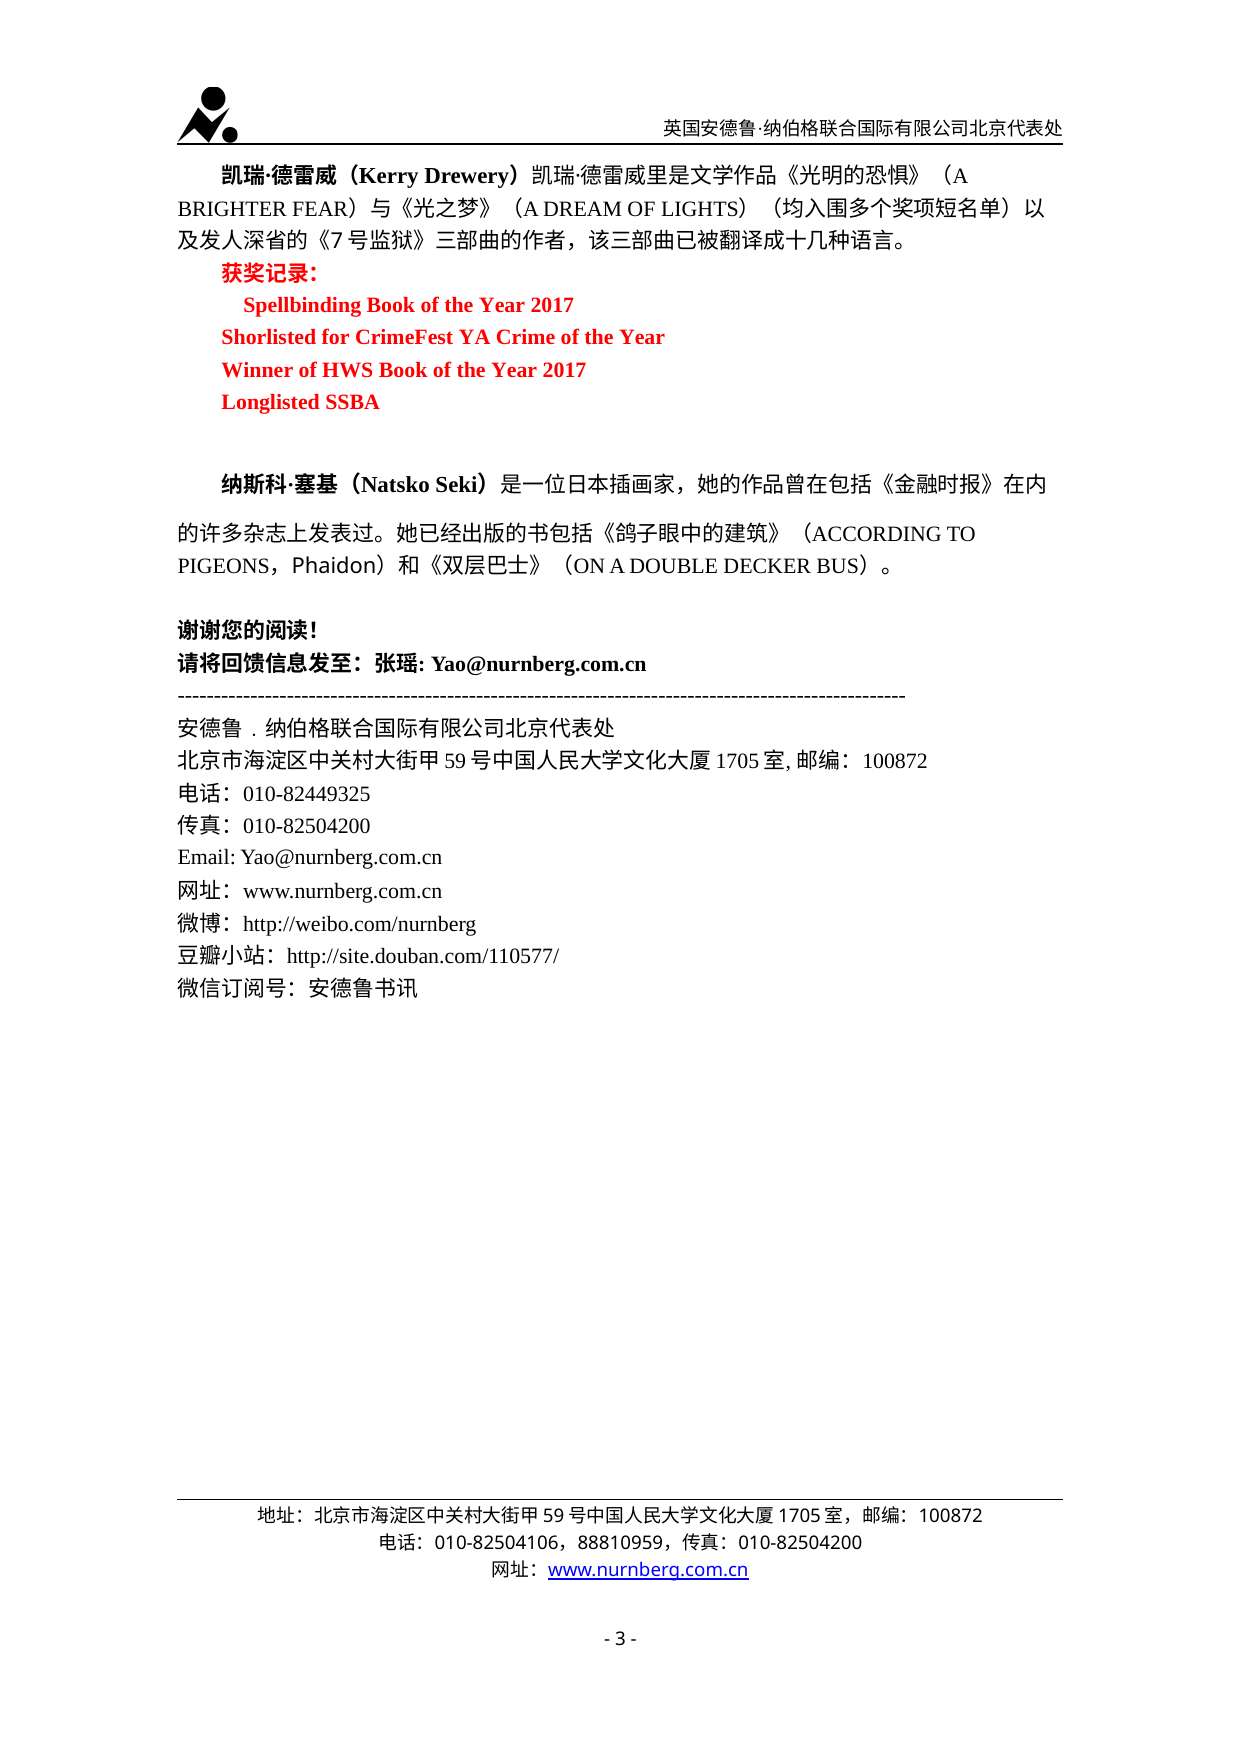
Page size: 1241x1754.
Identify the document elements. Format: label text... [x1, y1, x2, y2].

text 谢谢您的阅读！ [177, 613, 1063, 645]
text 微博：http://weibo.com/nurnberg [177, 905, 1063, 938]
text 凯瑞·德雷威（Kerry Drewery）凯瑞·德雷威里是文学作品《光明的恐惧》（A BRIGHTER FEAR）与《光之梦》（A DREAM OF LIGHTS）（均入围多个奖项短名单）以及发人深省的《7号监狱》三部曲的作者，该三部曲已被翻译成十几种语言。 [177, 158, 1063, 255]
text 请将回馈信息发至：张瑶: Yao@nurnberg.com.cn [177, 645, 1063, 678]
picture [177, 87, 238, 143]
text Spellbinding Book of the Year 2017 Shorlisted for CrimeFest YA Crime of the Year Winner of HWS Book of the Year 2017 Longlisted SSBA [177, 288, 1063, 418]
text 传真：010-82504200 Email: Yao@nurnberg.com.cn [177, 808, 1063, 873]
text ---------------------------------------------------------------------------------------------------- [177, 678, 1063, 710]
text 网址：www.nurnberg.com.cn [177, 873, 1063, 905]
text 安德鲁﹒纳伯格联合国际有限公司北京代表处 北京市海淀区中关村大街甲59号中国人民大学文化大厦1705室, 邮编：100872 电话：010-82449325 [177, 710, 1063, 808]
text 获奖记录： [177, 255, 1063, 288]
text 纳斯科·塞基（Natsko Seki）是一位日本插画家，她的作品曾在包括《金融时报》在内的许多杂志上发表过。她已经出版的书包括《鸽子眼中的建筑》（ACCORDING TO PIGEONS，Phaidon）和《双层巴士》（ON A DOUBLE DECKER BUS）。 [177, 450, 1063, 580]
text 微信订阅号：安德鲁书讯 [177, 970, 1063, 1003]
text 豆瓣小站：http://site.douban.com/110577/ [177, 938, 1063, 970]
